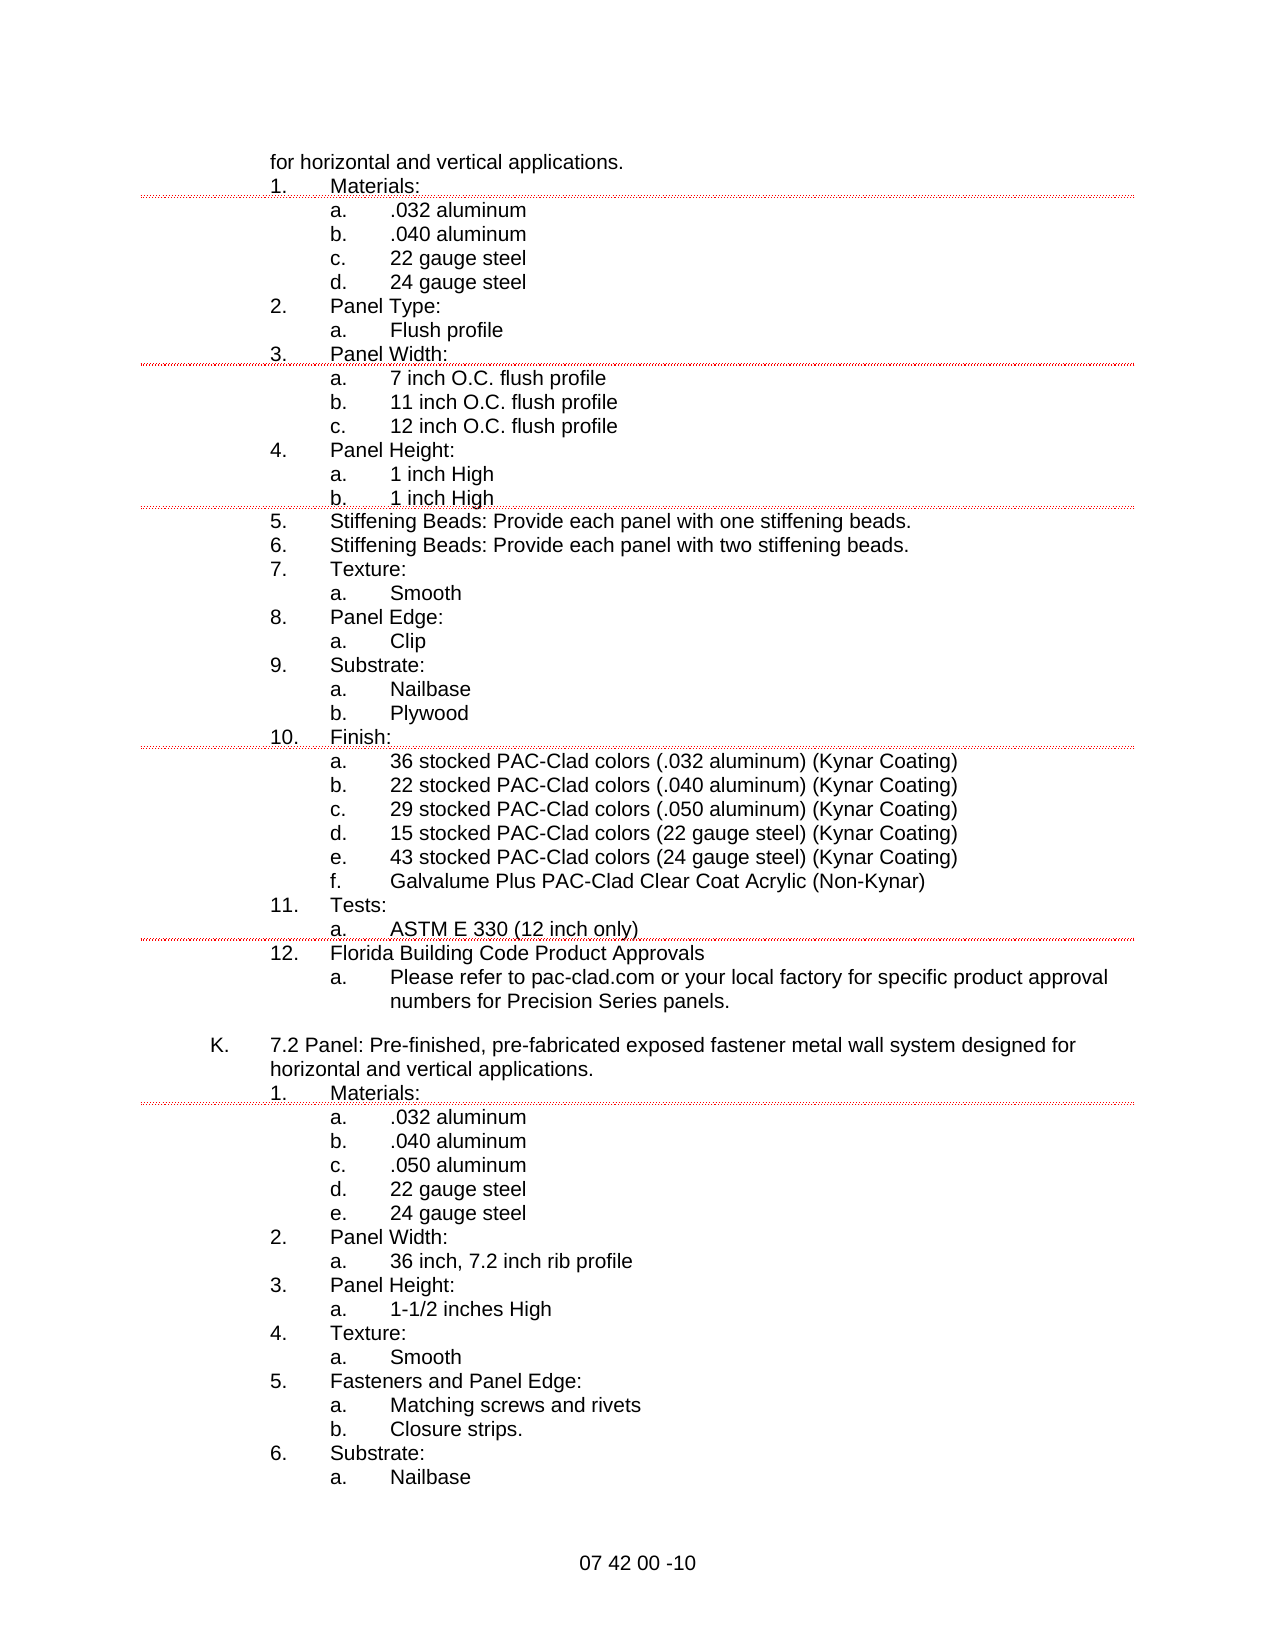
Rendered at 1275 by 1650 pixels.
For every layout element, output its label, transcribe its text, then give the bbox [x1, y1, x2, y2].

list Plywood [330, 701, 1125, 725]
list 22 gauge steel [330, 1177, 1125, 1201]
list Panel Height: [270, 1273, 1125, 1297]
list .032 aluminum [330, 1105, 1125, 1129]
list Clip [330, 629, 1125, 653]
list Materials: [270, 1081, 1125, 1105]
list 12 inch O.C. flush profile [330, 413, 1125, 437]
list Tests: [270, 893, 1125, 917]
list Panel Width: [270, 342, 1125, 366]
list Please refer to pac-clad.com or your local factory for specific product approval numbers for Precision Series panels. [330, 964, 1125, 1012]
list 11 inch O.C. flush profile [330, 389, 1125, 413]
list Florida Building Code Product Approvals [270, 941, 1125, 964]
list Galvalume Plus PAC-Clad Clear Coat Acrylic (Non-Kynar) [330, 869, 1125, 893]
list 24 gauge steel [330, 270, 1125, 294]
list 22 gauge steel [330, 246, 1125, 270]
list Panel Type: [270, 294, 1125, 318]
list ASTM E 330 (12 inch only) [330, 917, 1125, 941]
list Substrate: [270, 1441, 1125, 1464]
list .050 aluminum [330, 1153, 1125, 1177]
list 15 stocked PAC-Clad colors (22 gauge steel) (Kynar Coating) [330, 821, 1125, 845]
list Closure strips. [330, 1417, 1125, 1441]
list 36 inch, 7.2 inch rib profile [330, 1249, 1125, 1273]
list Nailbase [330, 1464, 1125, 1488]
list 1 inch High [330, 461, 1125, 485]
list .032 aluminum [330, 198, 1125, 222]
list Finish: [270, 725, 1125, 749]
list Materials: [270, 174, 1125, 198]
list 1 inch High [330, 485, 1125, 509]
list Panel Edge: [270, 605, 1125, 629]
list Matching screws and rivets [330, 1393, 1125, 1417]
list Texture: [270, 557, 1125, 581]
list 24 gauge steel [330, 1201, 1125, 1225]
list Panel Width: [270, 1225, 1125, 1249]
list 36 stocked PAC-Clad colors (.032 aluminum) (Kynar Coating) [330, 749, 1125, 773]
list .040 aluminum [330, 222, 1125, 246]
list Smooth [330, 581, 1125, 605]
list 1-1/2 inches High [330, 1297, 1125, 1321]
list Stiffening Beads: Provide each panel with two stiffening beads. [270, 533, 1125, 557]
list Texture: [270, 1321, 1125, 1345]
list .040 aluminum [330, 1129, 1125, 1153]
list Substrate: [270, 653, 1125, 677]
list Nailbase [330, 677, 1125, 701]
list 43 stocked PAC-Clad colors (24 gauge steel) (Kynar Coating) [330, 845, 1125, 869]
list Stiffening Beads: Provide each panel with one stiffening beads. [270, 509, 1125, 533]
list 7.2 Panel: Pre-finished, pre-fabricated exposed fastener metal wall system designed for horizontal and vertical applications. [210, 1033, 1125, 1081]
list 29 stocked PAC-Clad colors (.050 aluminum) (Kynar Coating) [330, 797, 1125, 821]
list Panel Height: [270, 437, 1125, 461]
list 7 inch O.C. flush profile [330, 366, 1125, 389]
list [210, 150, 1125, 174]
list Flush profile [330, 318, 1125, 342]
list Smooth [330, 1345, 1125, 1369]
list 22 stocked PAC-Clad colors (.040 aluminum) (Kynar Coating) [330, 773, 1125, 797]
list Fasteners and Panel Edge: [270, 1369, 1125, 1393]
